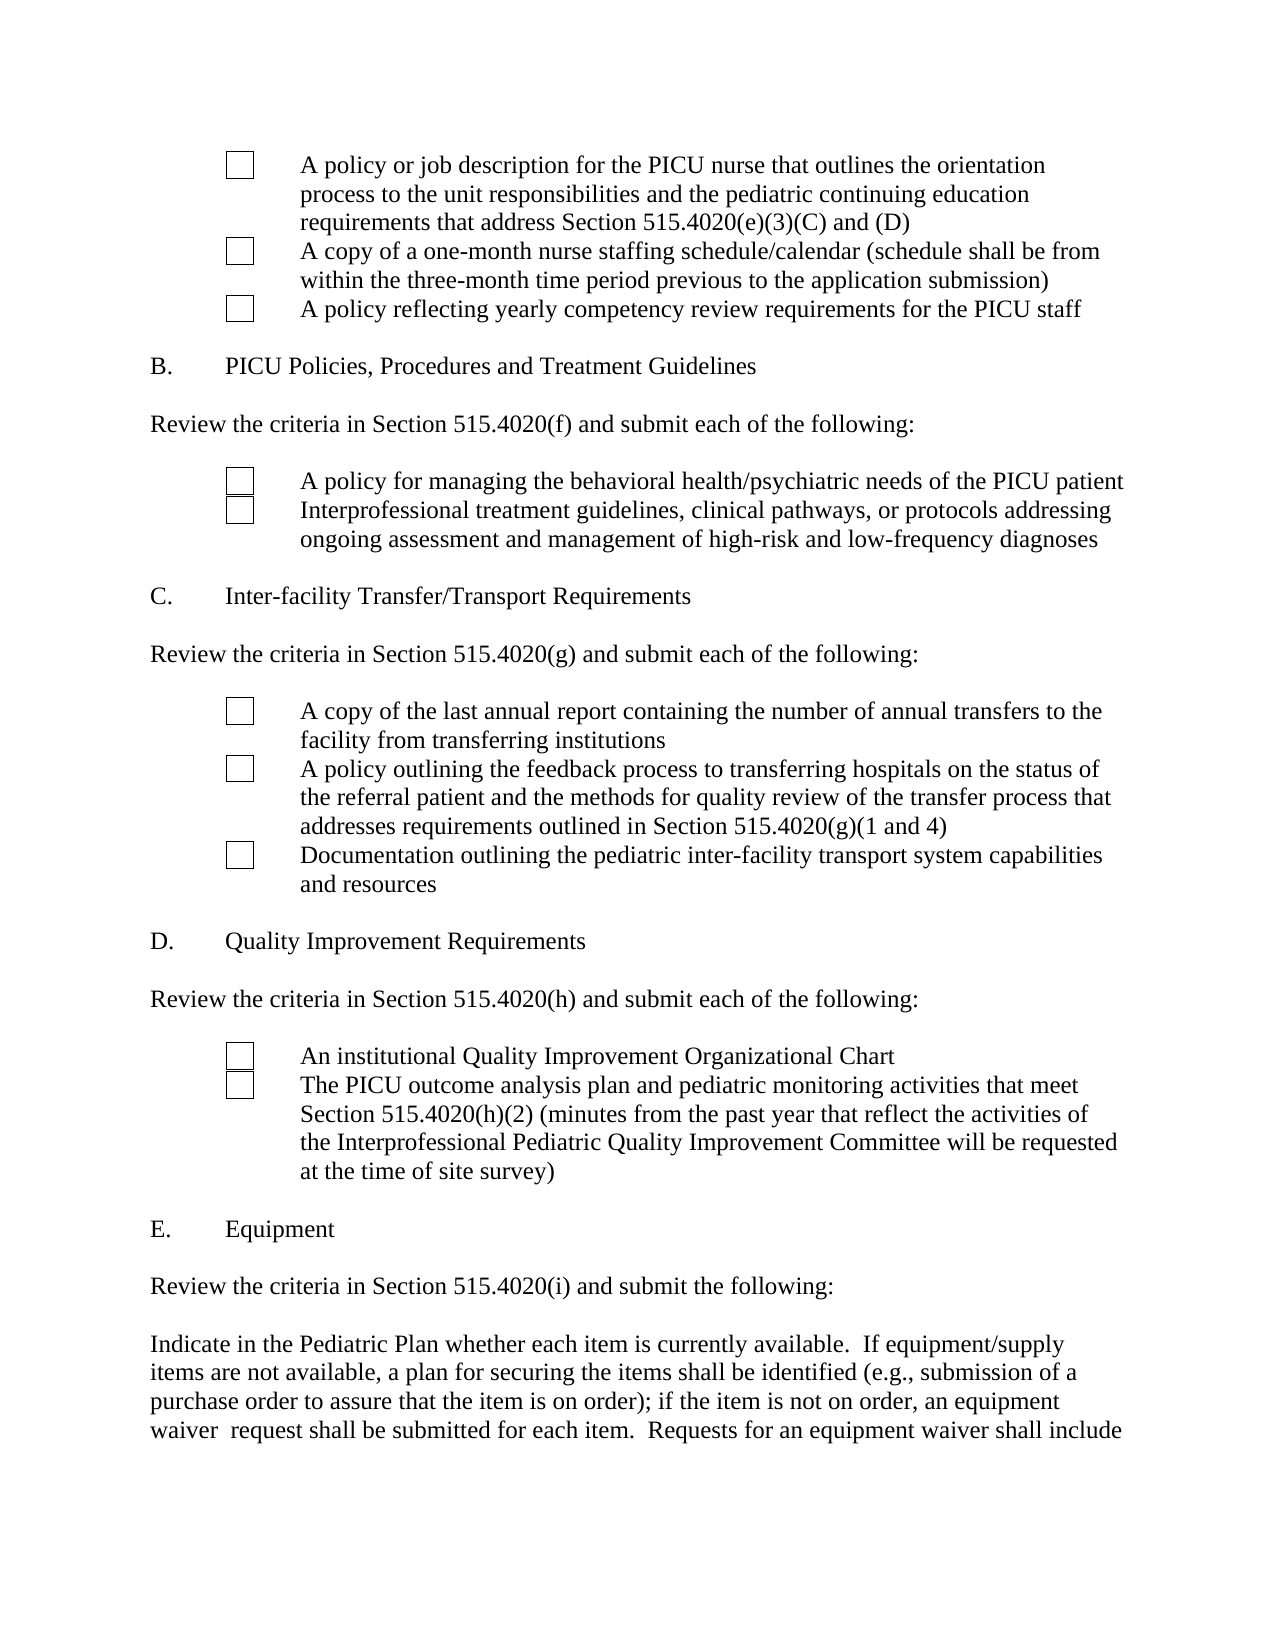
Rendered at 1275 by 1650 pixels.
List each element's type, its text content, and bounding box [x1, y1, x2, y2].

text B. PICU Policies, Procedures and Treatment Guidelines [150, 351, 1125, 380]
text A policy outlining the feedback process to transferring hospitals on the status of the referral patient and the methods for quality review of the transfer process that addresses requirements outlined in Section 515.4020(g)(1 and 4) [225, 754, 1125, 840]
text The PICU outcome analysis plan and pediatric monitoring activities that meet Section 515.4020(h)(2) (minutes from the past year that reflect the activities of the Interprofessional Pediatric Quality Improvement Committee will be requested at the time of site survey) [225, 1070, 1125, 1185]
text A policy for managing the behavioral health/psychiatric needs of the PICU patient [150, 466, 1125, 495]
text A policy or job description for the PICU nurse that outlines the orientation process to the unit responsibilities and the pediatric continuing education requirements that address Section 515.4020(e)(3)(C) and (D) [225, 150, 1125, 236]
text Interprofessional treatment guidelines, clinical pathways, or protocols addressing ongoing assessment and management of high-risk and low-frequency diagnoses [225, 495, 1125, 552]
text A copy of the last annual report containing the number of annual transfers to the facility from transferring institutions [225, 696, 1125, 754]
text A policy reflecting yearly competency review requirements for the PICU staff [150, 294, 1125, 322]
text E. Equipment [150, 1214, 1125, 1242]
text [150, 1329, 1125, 1444]
text Documentation outlining the pediatric inter-facility transport system capabilities and resources [225, 840, 1125, 897]
text Review the criteria in Section 515.4020(f) and submit each of the following: [150, 409, 1125, 437]
text C. Inter-facility Transfer/Transport Requirements [150, 581, 1125, 610]
text An institutional Quality Improvement Organizational Chart [150, 1041, 1125, 1070]
text Review the criteria in Section 515.4020(g) and submit each of the following: [150, 639, 1125, 667]
text D. Quality Improvement Requirements [150, 926, 1125, 955]
text A copy of a one-month nurse staffing schedule/calendar (schedule shall be from within the three-month time period previous to the application submission) [225, 236, 1125, 294]
text Review the criteria in Section 515.4020(i) and submit the following: [150, 1271, 1125, 1300]
text Review the criteria in Section 515.4020(h) and submit each of the following: [150, 984, 1125, 1012]
